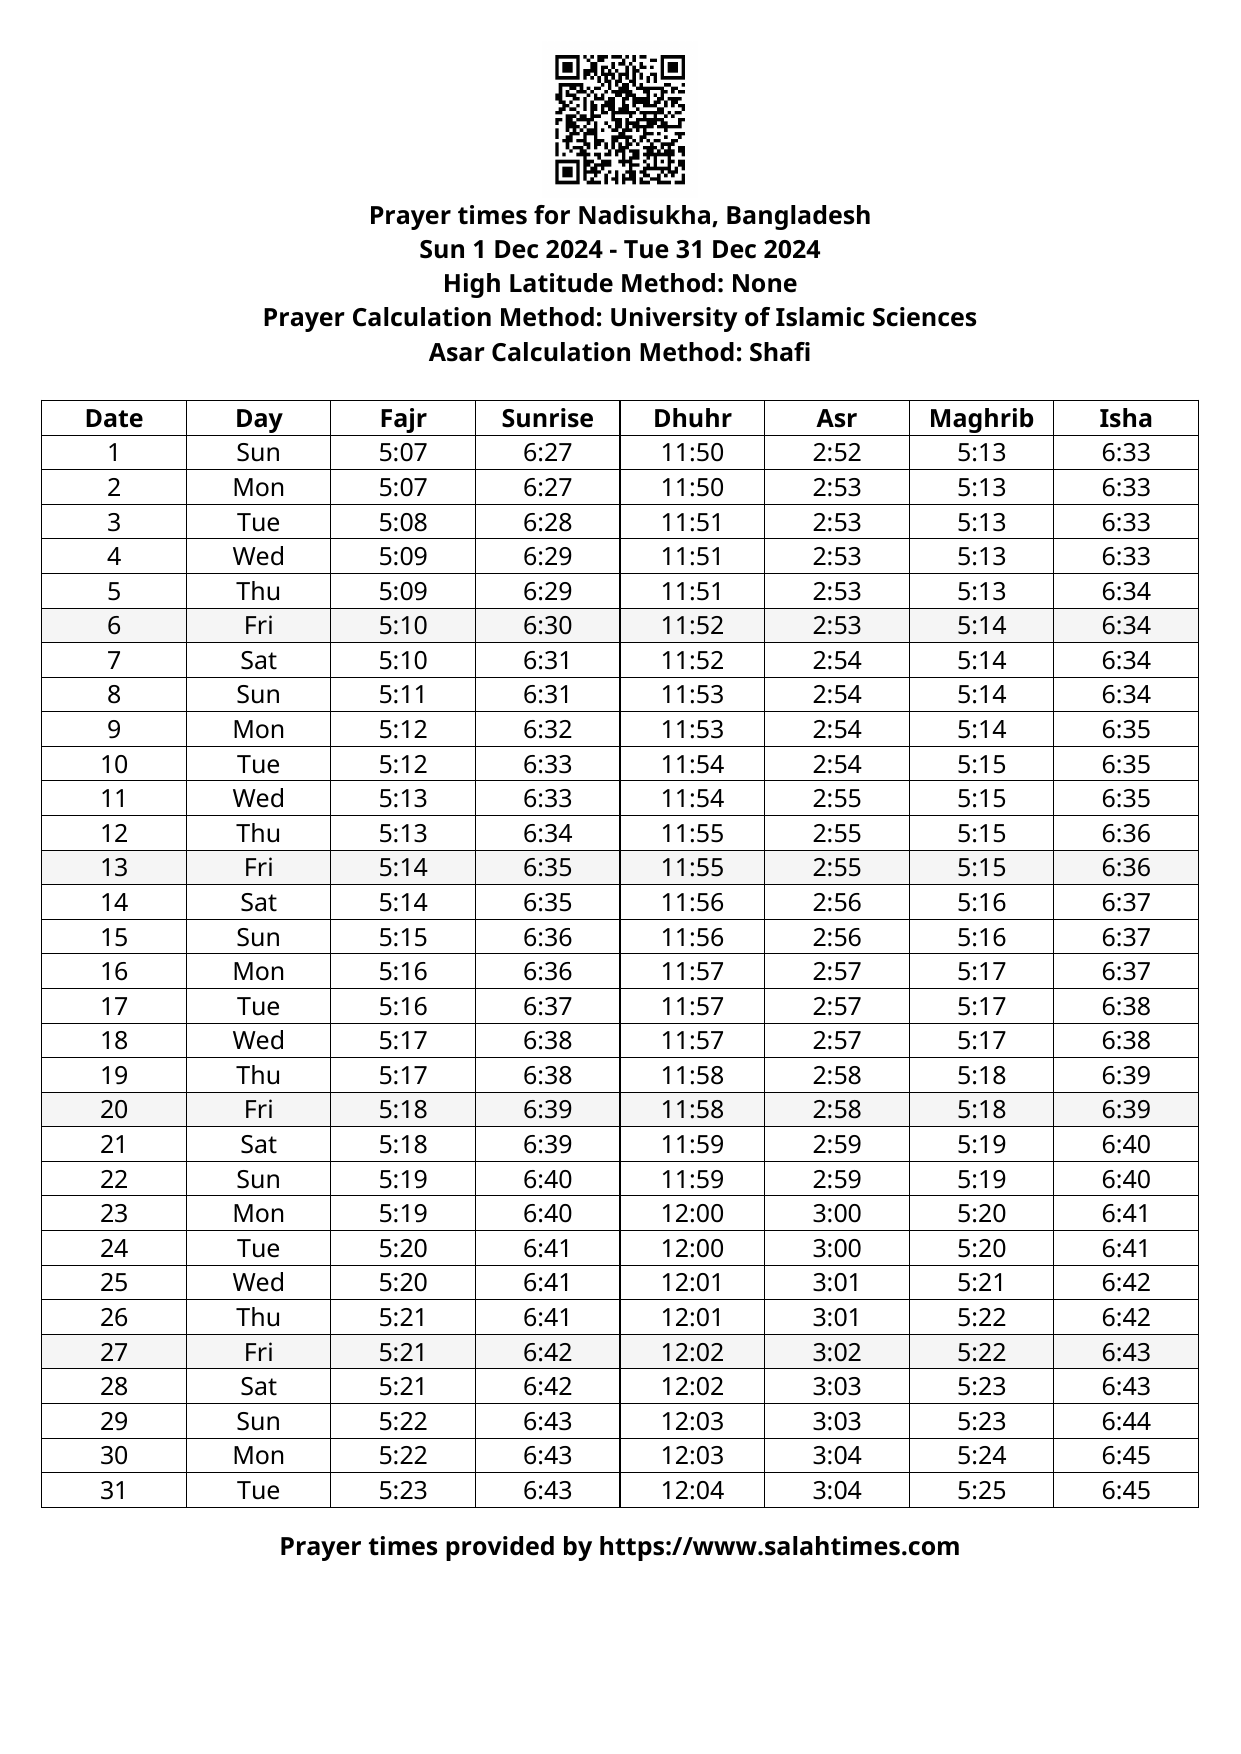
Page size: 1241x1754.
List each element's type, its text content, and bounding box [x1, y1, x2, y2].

table_cell 12:04 [621, 1473, 764, 1507]
table_cell 11:56 [621, 920, 764, 953]
table_cell 11:51 [621, 574, 764, 607]
table_cell 5:15 [910, 747, 1053, 780]
table_header Sunrise [476, 401, 619, 434]
table_cell 6:43 [476, 1473, 619, 1507]
table_cell 6:42 [1054, 1266, 1198, 1299]
table_cell 10 [42, 747, 186, 780]
table_cell 11:51 [621, 505, 764, 538]
table_cell 5:18 [331, 1093, 475, 1126]
table_cell 6:43 [476, 1404, 619, 1437]
text High Latitude Method: None [42, 266, 1198, 300]
table_header Maghrib [910, 401, 1053, 434]
table_cell Sat [187, 1127, 330, 1161]
table_cell 3:00 [765, 1231, 909, 1264]
table_cell 2:55 [765, 816, 909, 849]
table_cell 12:01 [621, 1266, 764, 1299]
table_cell 2:59 [765, 1162, 909, 1195]
table_cell 2:53 [765, 574, 909, 607]
table_cell Sat [187, 885, 330, 919]
table_cell 2:53 [765, 539, 909, 573]
table_cell 5:12 [331, 712, 475, 746]
table_cell 5:20 [910, 1196, 1053, 1230]
table_cell Sat [187, 1369, 330, 1403]
text Sun 1 Dec 2024 - Tue 31 Dec 2024 [42, 232, 1198, 266]
table_cell 6:34 [1054, 574, 1198, 607]
table_cell Wed [187, 1024, 330, 1057]
table_cell Mon [187, 712, 330, 746]
table_cell 6:42 [476, 1335, 619, 1368]
table_header Date [42, 401, 186, 434]
table_cell 5:20 [910, 1231, 1053, 1264]
table_cell 5:15 [910, 781, 1053, 815]
table_cell 4 [42, 539, 186, 573]
table_cell 5:22 [331, 1404, 475, 1437]
table_cell 25 [42, 1266, 186, 1299]
table_cell Sun [187, 920, 330, 953]
table_cell 6:42 [476, 1369, 619, 1403]
table_cell 29 [42, 1404, 186, 1437]
table_cell 5:14 [331, 851, 475, 884]
table_cell 6:33 [1054, 436, 1198, 469]
table_cell 11:56 [621, 885, 764, 919]
table_cell 11:57 [621, 989, 764, 1022]
table_cell 6:40 [476, 1196, 619, 1230]
table_cell 12:02 [621, 1335, 764, 1368]
table_cell 6:38 [1054, 1024, 1198, 1057]
table_cell 5:07 [331, 436, 475, 469]
table_cell 5:17 [910, 989, 1053, 1022]
table_cell 6 [42, 609, 186, 642]
table_cell 27 [42, 1335, 186, 1368]
table_cell 5:13 [910, 505, 1053, 538]
table_cell 6:34 [1054, 678, 1198, 711]
table_cell 6:35 [1054, 747, 1198, 780]
table_cell 6:38 [476, 1024, 619, 1057]
table_cell 6:41 [476, 1266, 619, 1299]
table_cell Tue [187, 1473, 330, 1507]
table_cell 3:04 [765, 1439, 909, 1472]
table_cell 26 [42, 1300, 186, 1334]
table_cell 11:54 [621, 781, 764, 815]
table_cell 12:00 [621, 1231, 764, 1264]
table_cell 7 [42, 643, 186, 677]
table_cell Thu [187, 574, 330, 607]
table_cell 5:15 [910, 816, 1053, 849]
table_cell 5:21 [910, 1266, 1053, 1299]
table_cell 5:19 [910, 1127, 1053, 1161]
table_cell 11:51 [621, 539, 764, 573]
picture [542, 41, 699, 198]
table_cell 11:59 [621, 1127, 764, 1161]
table_cell Thu [187, 1300, 330, 1334]
table_cell 6:35 [476, 851, 619, 884]
table_cell Sun [187, 436, 330, 469]
table_cell 12:00 [621, 1196, 764, 1230]
table_cell 19 [42, 1058, 186, 1092]
table_cell 5:17 [331, 1024, 475, 1057]
table_cell 5:15 [331, 920, 475, 953]
table_cell 11:52 [621, 643, 764, 677]
table_cell 6:36 [1054, 851, 1198, 884]
table_cell 3:02 [765, 1335, 909, 1368]
table_cell 6:35 [1054, 712, 1198, 746]
table_cell 6:33 [476, 747, 619, 780]
table_cell 5:25 [910, 1473, 1053, 1507]
text Prayer times provided by https://www.salahtimes.com [42, 1528, 1198, 1563]
table_cell 11:54 [621, 747, 764, 780]
table_cell 5:20 [331, 1266, 475, 1299]
table_cell 30 [42, 1439, 186, 1472]
table_cell 5:21 [331, 1335, 475, 1368]
table_cell 6:41 [1054, 1231, 1198, 1264]
table_cell 6:41 [476, 1231, 619, 1264]
table_cell 5:07 [331, 470, 475, 504]
table_cell 11:53 [621, 678, 764, 711]
table_cell 2:53 [765, 470, 909, 504]
table_cell 2:54 [765, 747, 909, 780]
table_cell 6:27 [476, 470, 619, 504]
table_cell 5:16 [910, 920, 1053, 953]
table_cell 6:33 [1054, 539, 1198, 573]
table_cell 5:21 [331, 1369, 475, 1403]
table_cell 5:21 [331, 1300, 475, 1334]
table_cell 2 [42, 470, 186, 504]
table_cell 5:18 [910, 1093, 1053, 1126]
table_cell 6:35 [476, 885, 619, 919]
table_cell 5:13 [331, 816, 475, 849]
table_cell 21 [42, 1127, 186, 1161]
table_cell 2:59 [765, 1127, 909, 1161]
table_cell 6:34 [476, 816, 619, 849]
table_cell 6:38 [476, 1058, 619, 1092]
table_cell Fri [187, 1093, 330, 1126]
table_cell 12 [42, 816, 186, 849]
table_cell 3:01 [765, 1266, 909, 1299]
table_cell Sun [187, 1404, 330, 1437]
table_cell 6:31 [476, 678, 619, 711]
table_cell 6:34 [1054, 609, 1198, 642]
table_cell 5:20 [331, 1231, 475, 1264]
table_cell 6:41 [1054, 1196, 1198, 1230]
table_header Fajr [331, 401, 475, 434]
table_cell 6:32 [476, 712, 619, 746]
table_cell 6:37 [476, 989, 619, 1022]
table_cell Mon [187, 1196, 330, 1230]
table_cell 8 [42, 678, 186, 711]
table_cell 6:41 [476, 1300, 619, 1334]
table_cell 5:18 [910, 1058, 1053, 1092]
table_cell 6:28 [476, 505, 619, 538]
table_header Asr [765, 401, 909, 434]
table_cell 28 [42, 1369, 186, 1403]
table_cell Tue [187, 1231, 330, 1264]
table_cell Wed [187, 539, 330, 573]
table_cell 2:54 [765, 643, 909, 677]
table_cell 23 [42, 1196, 186, 1230]
table_cell Sat [187, 643, 330, 677]
table_cell Tue [187, 989, 330, 1022]
table_cell 5:14 [331, 885, 475, 919]
table_cell 6:33 [1054, 470, 1198, 504]
table_cell 5 [42, 574, 186, 607]
table_cell 5:09 [331, 539, 475, 573]
table_cell 5:19 [910, 1162, 1053, 1195]
text Prayer Calculation Method: University of Islamic Sciences [42, 300, 1198, 334]
table_cell 6:45 [1054, 1439, 1198, 1472]
table_cell 5:13 [910, 539, 1053, 573]
table_cell 2:58 [765, 1058, 909, 1092]
table_cell Sun [187, 1162, 330, 1195]
table_cell 3 [42, 505, 186, 538]
table_cell 5:14 [910, 712, 1053, 746]
table_cell 6:43 [1054, 1335, 1198, 1368]
table_cell 2:57 [765, 954, 909, 988]
table_cell 11:58 [621, 1093, 764, 1126]
table_cell 5:10 [331, 609, 475, 642]
table_cell 5:23 [910, 1369, 1053, 1403]
table_cell 11 [42, 781, 186, 815]
table_cell 6:29 [476, 574, 619, 607]
table_cell Sun [187, 678, 330, 711]
table_cell 3:03 [765, 1404, 909, 1437]
table_cell 6:38 [1054, 989, 1198, 1022]
table_cell 16 [42, 954, 186, 988]
table_cell 6:42 [1054, 1300, 1198, 1334]
table_cell Fri [187, 851, 330, 884]
table_cell 6:29 [476, 539, 619, 573]
table_cell 2:54 [765, 712, 909, 746]
table_cell 5:12 [331, 747, 475, 780]
table_cell 2:58 [765, 1093, 909, 1126]
table_cell 5:22 [910, 1335, 1053, 1368]
table_cell 3:04 [765, 1473, 909, 1507]
table_cell 11:53 [621, 712, 764, 746]
table_cell Tue [187, 747, 330, 780]
table_cell 5:18 [331, 1127, 475, 1161]
table_cell 12:02 [621, 1369, 764, 1403]
table_cell 14 [42, 885, 186, 919]
table_cell 5:08 [331, 505, 475, 538]
table_cell 3:03 [765, 1369, 909, 1403]
table_cell 5:13 [910, 470, 1053, 504]
table_cell 6:31 [476, 643, 619, 677]
table_header Day [187, 401, 330, 434]
table_cell 6:35 [1054, 781, 1198, 815]
table_cell 6:43 [1054, 1369, 1198, 1403]
table_cell 5:22 [910, 1300, 1053, 1334]
table_cell 6:33 [476, 781, 619, 815]
table_cell 5:14 [910, 643, 1053, 677]
table_cell 6:45 [1054, 1473, 1198, 1507]
table_cell 1 [42, 436, 186, 469]
table_cell 6:43 [476, 1439, 619, 1472]
table_cell 2:53 [765, 505, 909, 538]
table_cell 5:11 [331, 678, 475, 711]
table_cell 6:36 [476, 920, 619, 953]
table_cell 12:01 [621, 1300, 764, 1334]
table_cell Mon [187, 954, 330, 988]
table_cell 22 [42, 1162, 186, 1195]
text Prayer times for Nadisukha, Bangladesh [42, 198, 1198, 232]
table_cell 6:30 [476, 609, 619, 642]
table_cell 6:37 [1054, 885, 1198, 919]
table_cell Mon [187, 470, 330, 504]
table_cell 6:40 [1054, 1127, 1198, 1161]
table_cell 20 [42, 1093, 186, 1126]
table_cell 5:17 [910, 1024, 1053, 1057]
table_cell 6:39 [1054, 1093, 1198, 1126]
table_header Dhuhr [621, 401, 764, 434]
table_cell 11:50 [621, 436, 764, 469]
table_cell 6:33 [1054, 505, 1198, 538]
table_cell 5:19 [331, 1162, 475, 1195]
table_cell 5:13 [331, 781, 475, 815]
table_cell 11:50 [621, 470, 764, 504]
table_cell 6:37 [1054, 920, 1198, 953]
table_cell 3:00 [765, 1196, 909, 1230]
table_cell 6:39 [476, 1127, 619, 1161]
table_cell 5:15 [910, 851, 1053, 884]
table_cell 17 [42, 989, 186, 1022]
table_cell 31 [42, 1473, 186, 1507]
table_cell Mon [187, 1439, 330, 1472]
table_cell 6:40 [1054, 1162, 1198, 1195]
table_cell 2:53 [765, 609, 909, 642]
table_cell Fri [187, 1335, 330, 1368]
table_cell 5:16 [910, 885, 1053, 919]
table_cell 5:09 [331, 574, 475, 607]
table_cell 5:22 [331, 1439, 475, 1472]
table_cell 11:55 [621, 816, 764, 849]
table_cell 5:13 [910, 574, 1053, 607]
table_cell 2:52 [765, 436, 909, 469]
table_cell 5:14 [910, 678, 1053, 711]
table_cell 5:23 [910, 1404, 1053, 1437]
table_cell 5:14 [910, 609, 1053, 642]
table_cell 2:54 [765, 678, 909, 711]
table_cell 11:57 [621, 954, 764, 988]
table_cell 5:16 [331, 954, 475, 988]
table_cell Thu [187, 1058, 330, 1092]
table_cell 5:17 [910, 954, 1053, 988]
table_cell 11:55 [621, 851, 764, 884]
table_cell 2:57 [765, 989, 909, 1022]
table_cell 6:39 [1054, 1058, 1198, 1092]
table_cell 11:59 [621, 1162, 764, 1195]
table_cell 11:57 [621, 1024, 764, 1057]
table_cell 12:03 [621, 1404, 764, 1437]
table_cell 9 [42, 712, 186, 746]
table_cell 12:03 [621, 1439, 764, 1472]
table_cell Wed [187, 1266, 330, 1299]
table_cell 6:40 [476, 1162, 619, 1195]
table_cell 11:58 [621, 1058, 764, 1092]
table_header Isha [1054, 401, 1198, 434]
table_cell 3:01 [765, 1300, 909, 1334]
table_cell 2:55 [765, 851, 909, 884]
table_cell 6:36 [476, 954, 619, 988]
table_cell 6:39 [476, 1093, 619, 1126]
table_cell Thu [187, 816, 330, 849]
table_cell Wed [187, 781, 330, 815]
table_cell 5:24 [910, 1439, 1053, 1472]
table_cell 5:19 [331, 1196, 475, 1230]
table_cell 6:36 [1054, 816, 1198, 849]
table_cell 6:37 [1054, 954, 1198, 988]
table_cell 15 [42, 920, 186, 953]
table_cell 2:56 [765, 885, 909, 919]
table_cell 2:57 [765, 1024, 909, 1057]
table_cell 13 [42, 851, 186, 884]
table_cell 6:27 [476, 436, 619, 469]
table_cell 5:23 [331, 1473, 475, 1507]
table_cell 5:16 [331, 989, 475, 1022]
table_cell 18 [42, 1024, 186, 1057]
table_cell 2:56 [765, 920, 909, 953]
table_cell 6:34 [1054, 643, 1198, 677]
table_cell 5:13 [910, 436, 1053, 469]
table_cell Tue [187, 505, 330, 538]
text Asar Calculation Method: Shafi [42, 334, 1198, 368]
table_cell 5:17 [331, 1058, 475, 1092]
table_cell 6:44 [1054, 1404, 1198, 1437]
table_cell 5:10 [331, 643, 475, 677]
table_cell Fri [187, 609, 330, 642]
table_cell 24 [42, 1231, 186, 1264]
table_cell 2:55 [765, 781, 909, 815]
table_cell 11:52 [621, 609, 764, 642]
